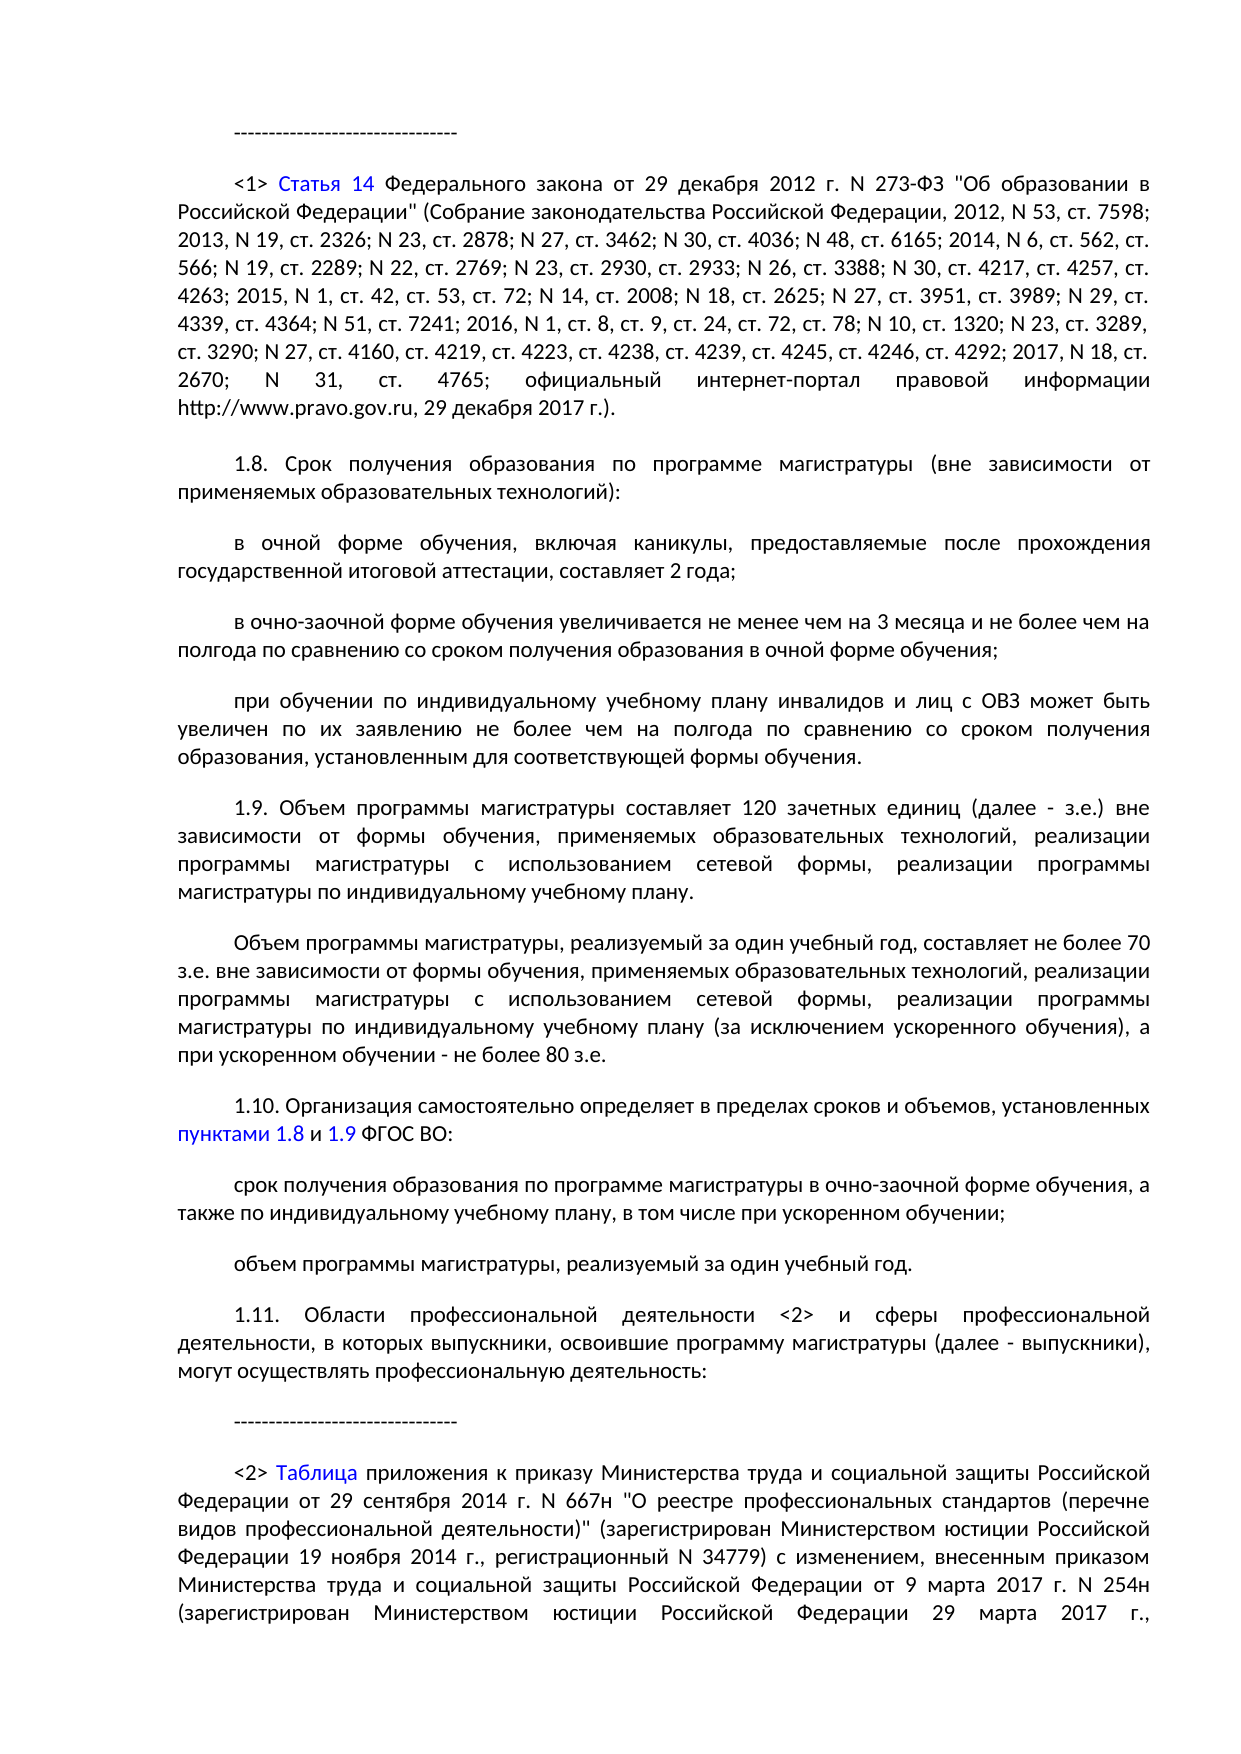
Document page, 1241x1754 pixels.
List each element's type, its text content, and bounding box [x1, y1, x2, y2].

text -------------------------------- [177, 1407, 1152, 1435]
text в очно-заочной форме обучения увеличивается не менее чем на 3 месяца и не более чем на полгода по сравнению со сроком получения образования в очной форме обучения; [177, 607, 1152, 663]
text срок получения образования по программе магистратуры в очно-заочной форме обучения, а также по индивидуальному учебному плану, в том числе при ускоренном обучении; [177, 1170, 1152, 1226]
text 1.9. Объем программы магистратуры составляет 120 зачетных единиц (далее - з.е.) вне зависимости от формы обучения, применяемых образовательных технологий, реализации программы магистратуры с использованием сетевой формы, реализации программы магистратуры по индивидуальному учебному плану. [177, 793, 1152, 905]
text при обучении по индивидуальному учебному плану инвалидов и лиц с ОВЗ может быть увеличен по их заявлению не более чем на полгода по сравнению со сроком получения образования, установленным для соответствующей формы обучения. [177, 686, 1152, 770]
text <1> Статья 14 Федерального закона от 29 декабря 2012 г. N 273-ФЗ "Об образовании в Российской Федерации" (Собрание законодательства Российской Федерации, 2012, N 53, ст. 7598; 2013, N 19, ст. 2326; N 23, ст. 2878; N 27, ст. 3462; N 30, ст. 4036; N 48, ст. 6165; 2014, N 6, ст. 562, ст. 566; N 19, ст. 2289; N 22, ст. 2769; N 23, ст. 2930, ст. 2933; N 26, ст. 3388; N 30, ст. 4217, ст. 4257, ст. 4263; 2015, N 1, ст. 42, ст. 53, ст. 72; N 14, ст. 2008; N 18, ст. 2625; N 27, ст. 3951, ст. 3989; N 29, ст. 4339, ст. 4364; N 51, ст. 7241; 2016, N 1, ст. 8, ст. 9, ст. 24, ст. 72, ст. 78; N 10, ст. 1320; N 23, ст. 3289, ст. 3290; N 27, ст. 4160, ст. 4219, ст. 4223, ст. 4238, ст. 4239, ст. 4245, ст. 4246, ст. 4292; 2017, N 18, ст. 2670; N 31, ст. 4765; официальный интернет-портал правовой информации http://www.pravo.gov.ru, 29 декабря 2017 г.). [177, 169, 1152, 421]
text 1.10. Организация самостоятельно определяет в пределах сроков и объемов, установленных пунктами 1.8 и 1.9 ФГОС ВО: [177, 1091, 1152, 1147]
text в очной форме обучения, включая каникулы, предоставляемые после прохождения государственной итоговой аттестации, составляет 2 года; [177, 528, 1152, 584]
text 1.11. Области профессиональной деятельности <2> и сферы профессиональной деятельности, в которых выпускники, освоившие программу магистратуры (далее - выпускники), могут осуществлять профессиональную деятельность: [177, 1300, 1152, 1384]
text 1.8. Срок получения образования по программе магистратуры (вне зависимости от применяемых образовательных технологий): [177, 449, 1152, 505]
text -------------------------------- [177, 118, 1152, 146]
text Объем программы магистратуры, реализуемый за один учебный год, составляет не более 70 з.е. вне зависимости от формы обучения, применяемых образовательных технологий, реализации программы магистратуры с использованием сетевой формы, реализации программы магистратуры по индивидуальному учебному плану (за исключением ускоренного обучения), а при ускоренном обучении - не более 80 з.е. [177, 928, 1152, 1068]
text объем программы магистратуры, реализуемый за один учебный год. [177, 1249, 1152, 1277]
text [177, 1458, 1152, 1626]
